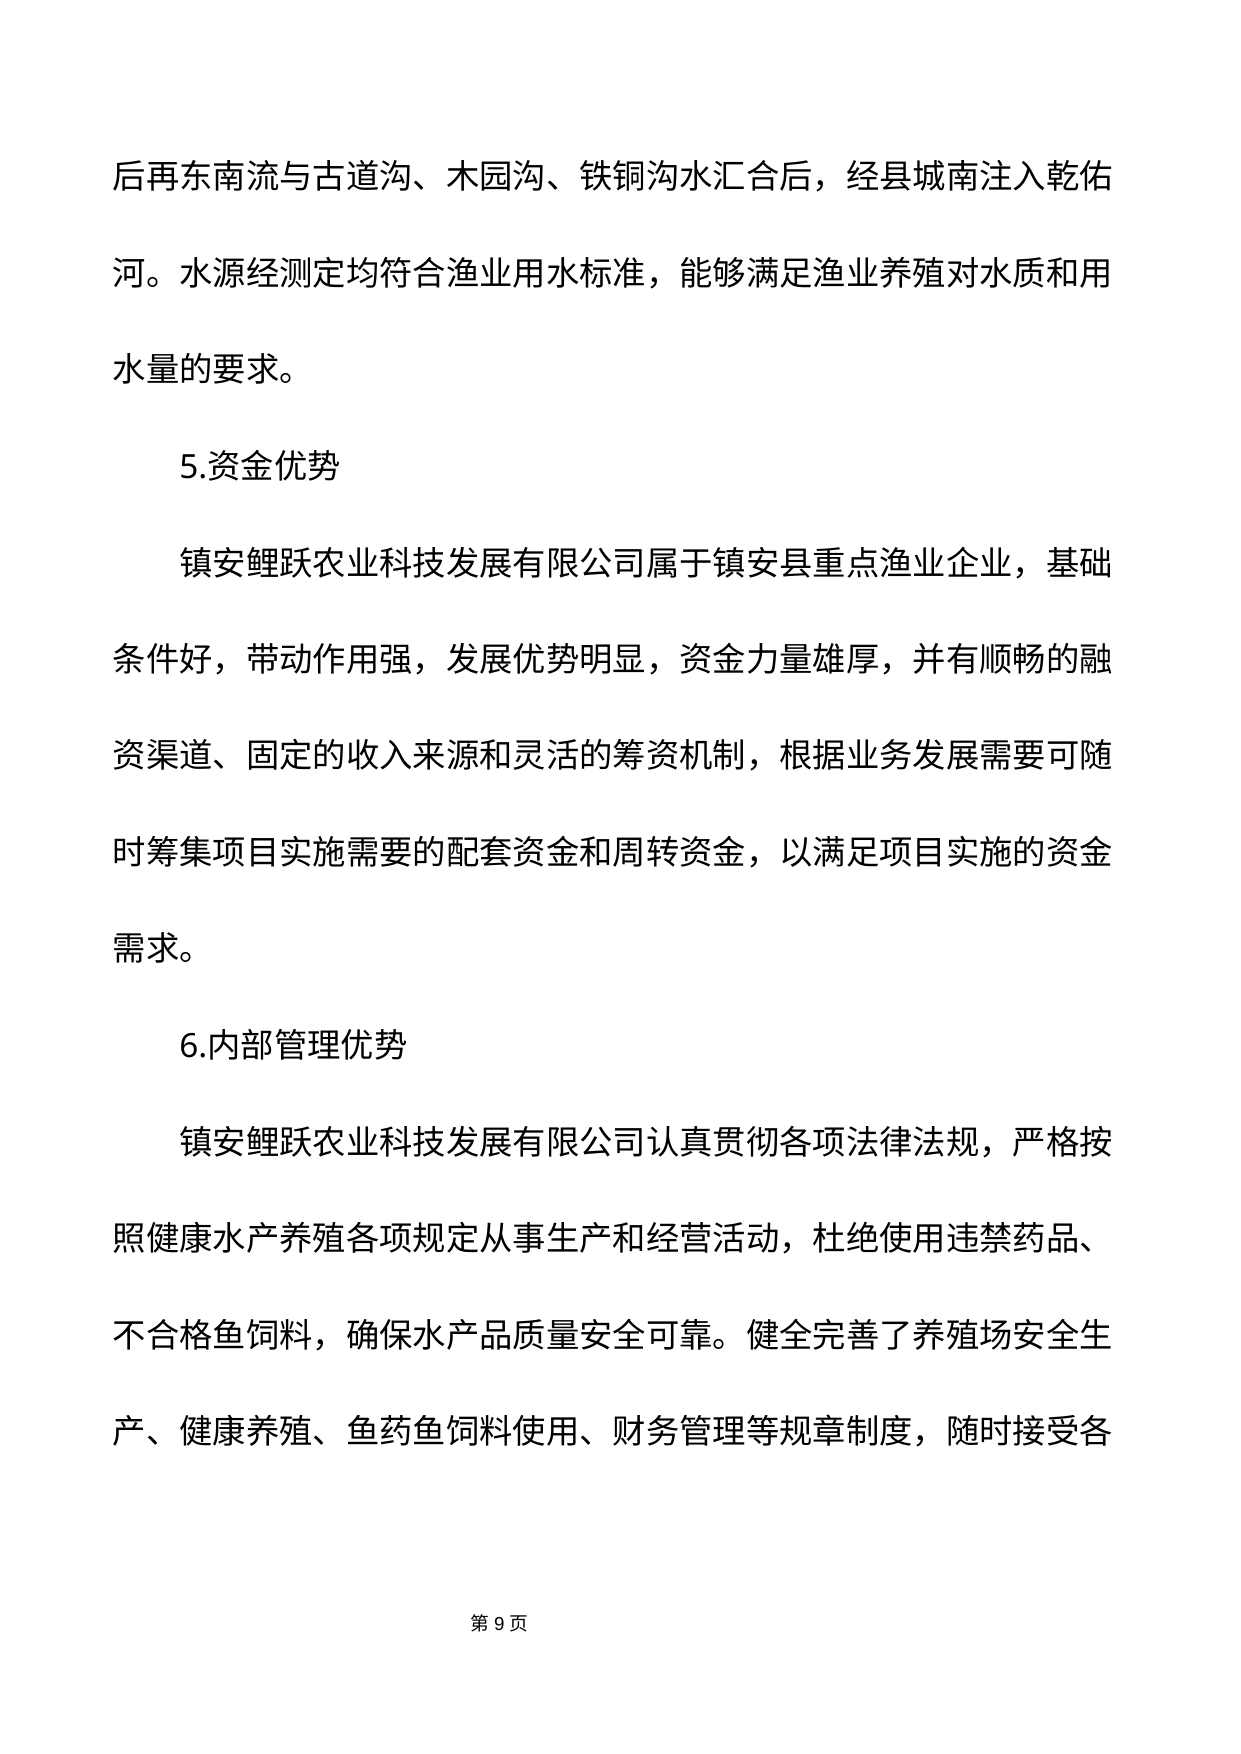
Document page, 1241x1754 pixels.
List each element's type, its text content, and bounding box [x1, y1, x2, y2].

text 5.资金优势 [112, 439, 1128, 488]
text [112, 150, 1128, 391]
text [112, 1115, 1128, 1453]
text 6.内部管理优势 [112, 1018, 1128, 1067]
text 镇安鲤跃农业科技发展有限公司属于镇安县重点渔业企业，基础条件好，带动作用强，发展优势明显，资金力量雄厚，并有顺畅的融资渠道、固定的收入来源和灵活的筹资机制，根据业务发展需要可随时筹集项目实施需要的配套资金和周转资金，以满足项目实施的资金需求。 [112, 536, 1128, 970]
